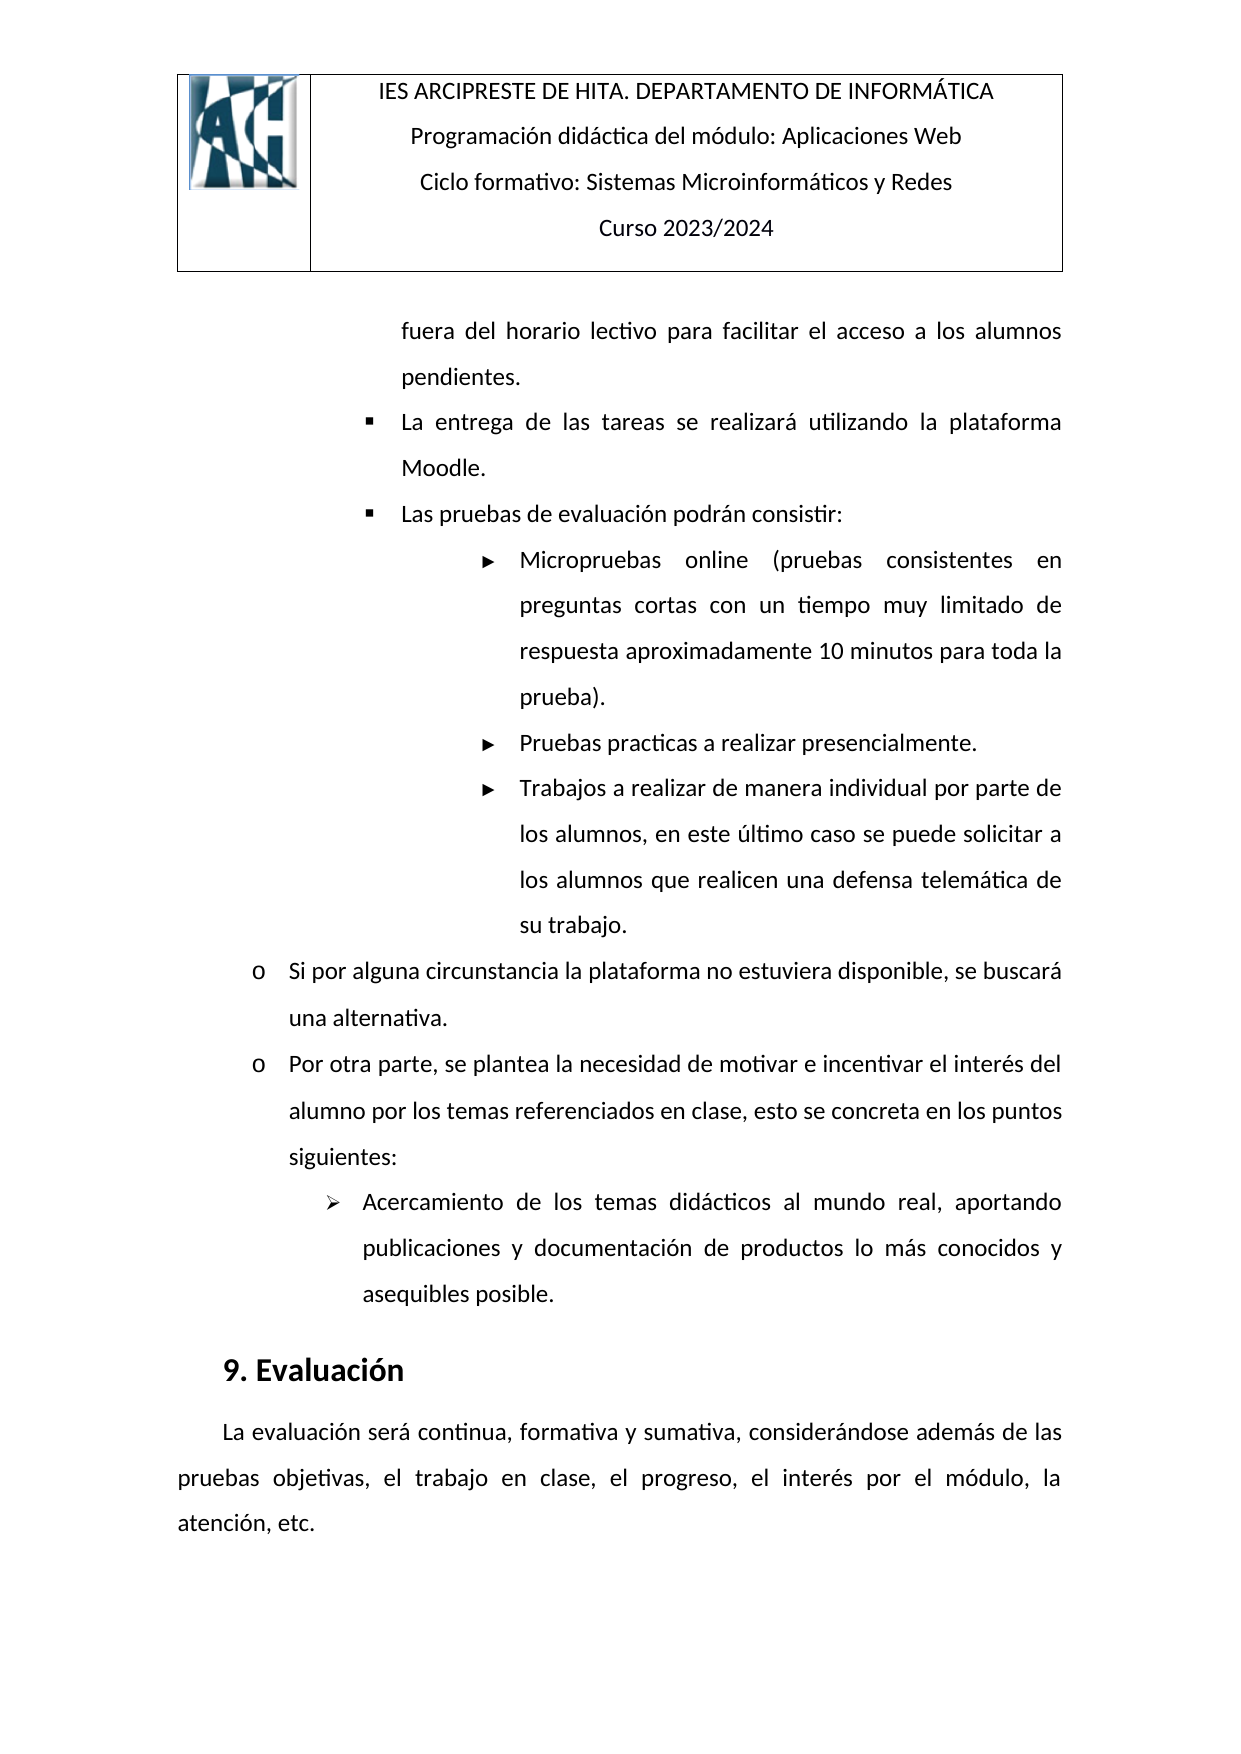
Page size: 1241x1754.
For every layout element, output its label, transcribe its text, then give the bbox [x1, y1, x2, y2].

text La evaluación será continua, formativa y sumativa, considerándose además de las pruebas objetivas, el trabajo en clase, el progreso, el interés por el módulo, la atención, etc. [177, 1416, 1063, 1538]
list Por otra parte, se plantea la necesidad de motivar e incentivar el interés del alumno por los temas referenciados en clase, esto se concreta en los puntos siguientes: [251, 1048, 1063, 1171]
list 9. Evaluación [177, 1349, 1063, 1389]
list Micropruebas online (pruebas consistentes en preguntas cortas con un tiempo muy limitado de respuesta aproximadamente 10 minutos para toda la prueba). [482, 544, 1063, 711]
list Si por alguna circunstancia la plataforma no estuviera disponible, se buscará una alternativa. [251, 955, 1063, 1033]
list Acercamiento de los temas didácticos al mundo real, aportando publicaciones y documentación de productos lo más conocidos y asequibles posible. [325, 1186, 1063, 1308]
list Trabajos a realizar de manera individual por parte de los alumnos, en este último caso se puede solicitar a los alumnos que realicen una defensa telemática de su trabajo. [482, 772, 1063, 940]
picture [187, 74, 300, 190]
list Las pruebas de evaluación podrán consistir: [363, 498, 1063, 528]
list La entrega de las tareas se realizará utilizando la plataforma Moodle. [363, 407, 1063, 483]
list Pruebas practicas a realizar presencialmente. [482, 727, 1063, 757]
